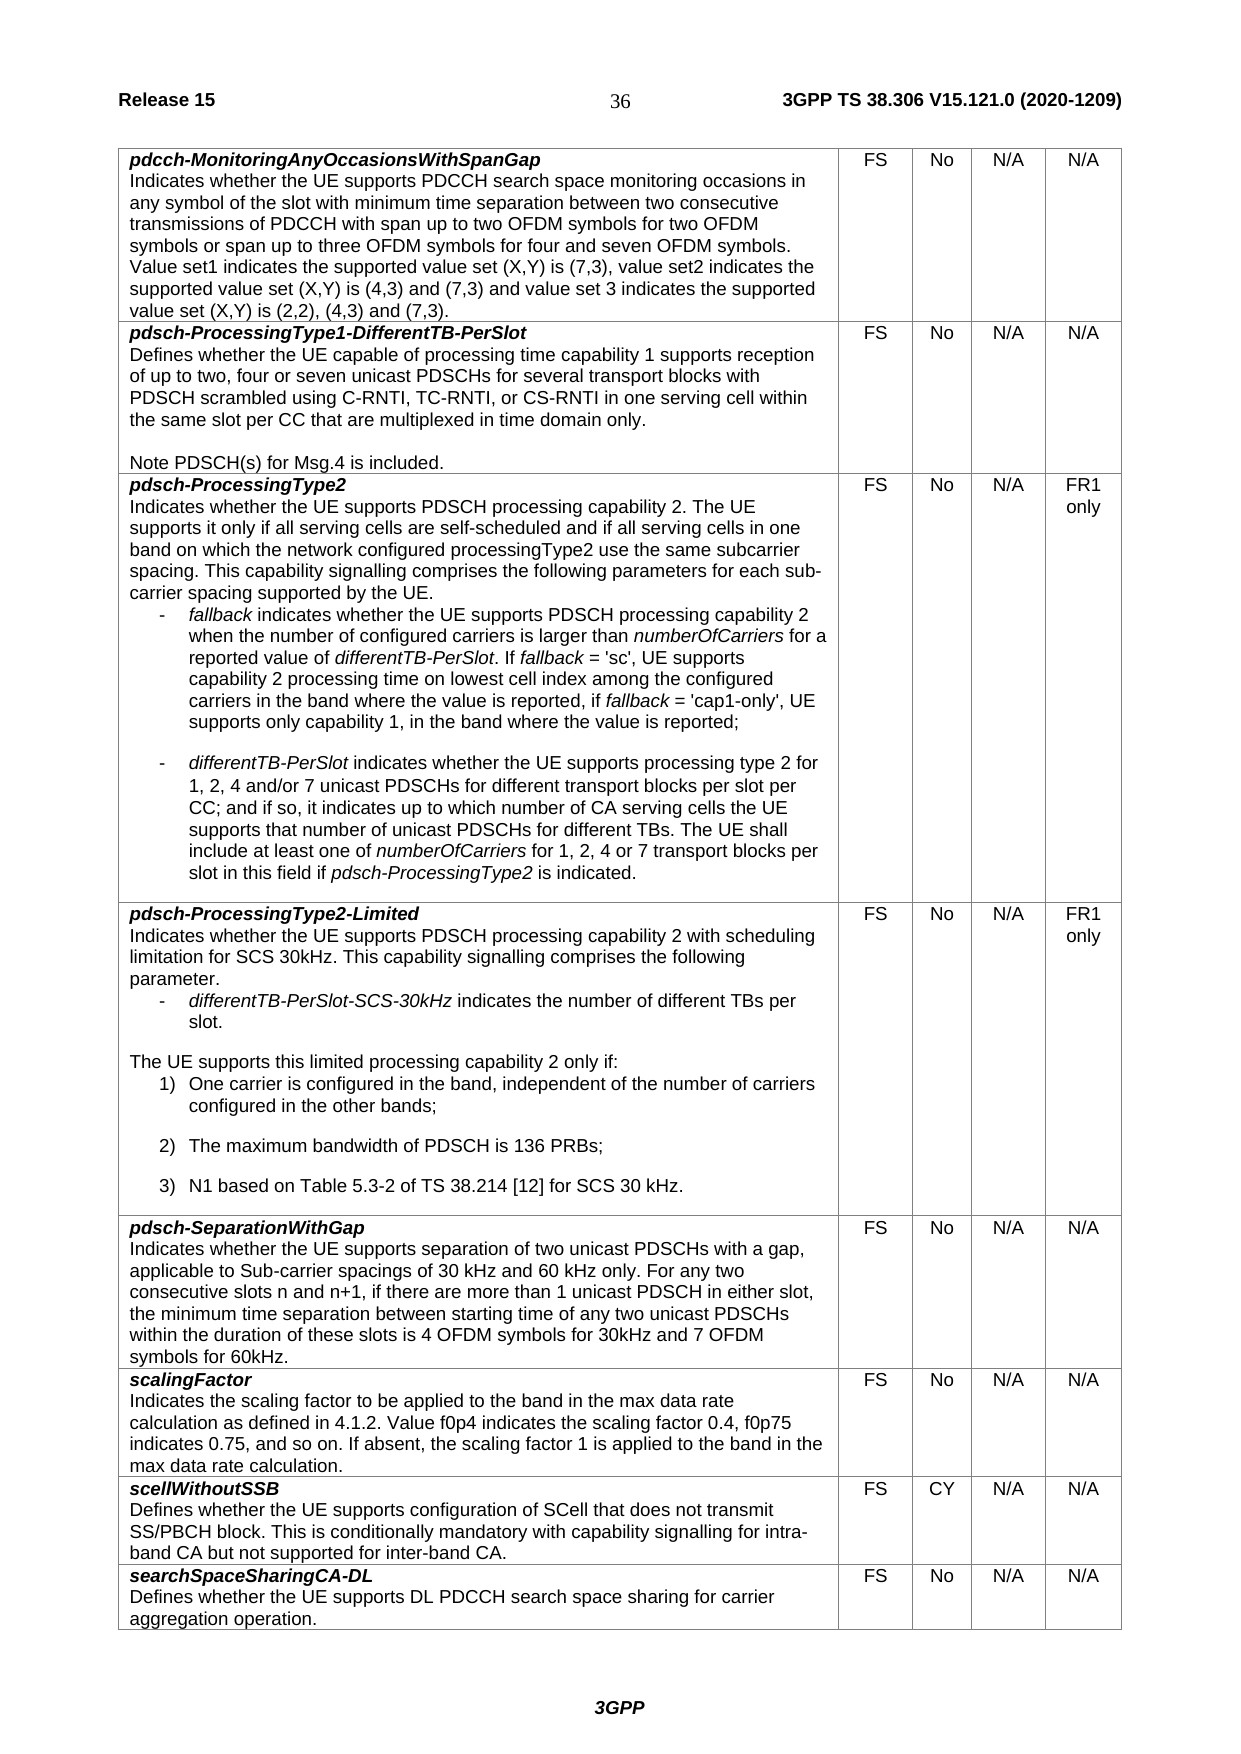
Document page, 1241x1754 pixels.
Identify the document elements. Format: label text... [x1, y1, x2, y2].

table_cell FR1 only [1046, 903, 1121, 1215]
table_cell No [913, 149, 971, 321]
table_cell N/A [972, 322, 1045, 473]
table_cell N/A [1046, 1565, 1121, 1629]
table_cell FS [839, 903, 912, 1215]
table_cell No [913, 1369, 971, 1476]
table_cell N/A [972, 903, 1045, 1215]
table_cell No [913, 1565, 971, 1629]
table_cell N/A [972, 149, 1045, 321]
table_cell searchSpaceSharingCA-DL Defines whether the UE supports DL PDCCH search space sharing for carrier aggregation operation. [119, 1565, 838, 1629]
table_cell N/A [1046, 1216, 1121, 1367]
table_cell No [913, 474, 971, 902]
table_cell No [913, 903, 971, 1215]
table_cell N/A [972, 1477, 1045, 1563]
table_cell scellWithoutSSB Defines whether the UE supports configuration of SCell that does not transmit SS/PBCH block. This is conditionally mandatory with capability signalling for intra-band CA but not supported for inter-band CA. [119, 1477, 838, 1563]
table_cell pdsch-SeparationWithGap Indicates whether the UE supports separation of two unicast PDSCHs with a gap, applicable to Sub-carrier spacings of 30 kHz and 60 kHz only. For any two consecutive slots n and n+1, if there are more than 1 unicast PDSCH in either slot, the minimum time separation between starting time of any two unicast PDSCHs within the duration of these slots is 4 OFDM symbols for 30kHz and 7 OFDM symbols for 60kHz. [119, 1216, 838, 1367]
table_cell FR1 only [1046, 474, 1121, 902]
table_cell N/A [1046, 149, 1121, 321]
table_cell N/A [1046, 322, 1121, 473]
table_cell N/A [972, 1216, 1045, 1367]
table_cell FS [839, 1369, 912, 1476]
table_cell N/A [972, 1369, 1045, 1476]
table_cell FS [839, 149, 912, 321]
table_cell No [913, 1216, 971, 1367]
table_cell pdsch-ProcessingType2 Indicates whether the UE supports PDSCH processing capability 2. The UE supports it only if all serving cells are self-scheduled and if all serving cells in one band on which the network configured processingType2 use the same subcarrier spacing. This capability signalling comprises the following parameters for each sub-carrier spacing supported by the UE. - fallback indicates whether the UE supports PDSCH processing capability 2 when the number of configured carriers is larger than numberOfCarriers for a reported value of differentTB-PerSlot. If fallback = 'sc', UE supports capability 2 processing time on lowest cell index among the configured carriers in the band where the value is reported, if fallback = 'cap1-only', UE supports only capability 1, in the band where the value is reported; - differentTB-PerSlot indicates whether the UE supports processing type 2 for 1, 2, 4 and/or 7 unicast PDSCHs for different transport blocks per slot per CC; and if so, it indicates up to which number of CA serving cells the UE supports that number of unicast PDSCHs for different TBs. The UE shall include at least one of numberOfCarriers for 1, 2, 4 or 7 transport blocks per slot in this field if pdsch-ProcessingType2 is indicated. [119, 474, 838, 902]
table_cell FS [839, 1216, 912, 1367]
table_cell FS [839, 322, 912, 473]
table_cell N/A [972, 1565, 1045, 1629]
table_cell FS [839, 474, 912, 902]
table_cell N/A [972, 474, 1045, 902]
table_cell scalingFactor Indicates the scaling factor to be applied to the band in the max data rate calculation as defined in 4.1.2. Value f0p4 indicates the scaling factor 0.4, f0p75 indicates 0.75, and so on. If absent, the scaling factor 1 is applied to the band in the max data rate calculation. [119, 1369, 838, 1476]
table_cell FS [839, 1565, 912, 1629]
table_cell pdcch-MonitoringAnyOccasionsWithSpanGap Indicates whether the UE supports PDCCH search space monitoring occasions in any symbol of the slot with minimum time separation between two consecutive transmissions of PDCCH with span up to two OFDM symbols for two OFDM symbols or span up to three OFDM symbols for four and seven OFDM symbols. Value set1 indicates the supported value set (X,Y) is (7,3), value set2 indicates the supported value set (X,Y) is (4,3) and (7,3) and value set 3 indicates the supported value set (X,Y) is (2,2), (4,3) and (7,3). [119, 149, 838, 321]
table_cell FS [839, 1477, 912, 1563]
table_cell CY [913, 1477, 971, 1563]
table_cell No [913, 322, 971, 473]
table_cell N/A [1046, 1369, 1121, 1476]
table_cell N/A [1046, 1477, 1121, 1563]
table_cell pdsch-ProcessingType2-Limited Indicates whether the UE supports PDSCH processing capability 2 with scheduling limitation for SCS 30kHz. This capability signalling comprises the following parameter. - differentTB-PerSlot-SCS-30kHz indicates the number of different TBs per slot. The UE supports this limited processing capability 2 only if: 1) One carrier is configured in the band, independent of the number of carriers configured in the other bands; 2) The maximum bandwidth of PDSCH is 136 PRBs; 3) N1 based on Table 5.3-2 of TS 38.214 [12] for SCS 30 kHz. [119, 903, 838, 1215]
table_cell pdsch-ProcessingType1-DifferentTB-PerSlot Defines whether the UE capable of processing time capability 1 supports reception of up to two, four or seven unicast PDSCHs for several transport blocks with PDSCH scrambled using C-RNTI, TC-RNTI, or CS-RNTI in one serving cell within the same slot per CC that are multiplexed in time domain only. Note PDSCH(s) for Msg.4 is included. [119, 322, 838, 473]
